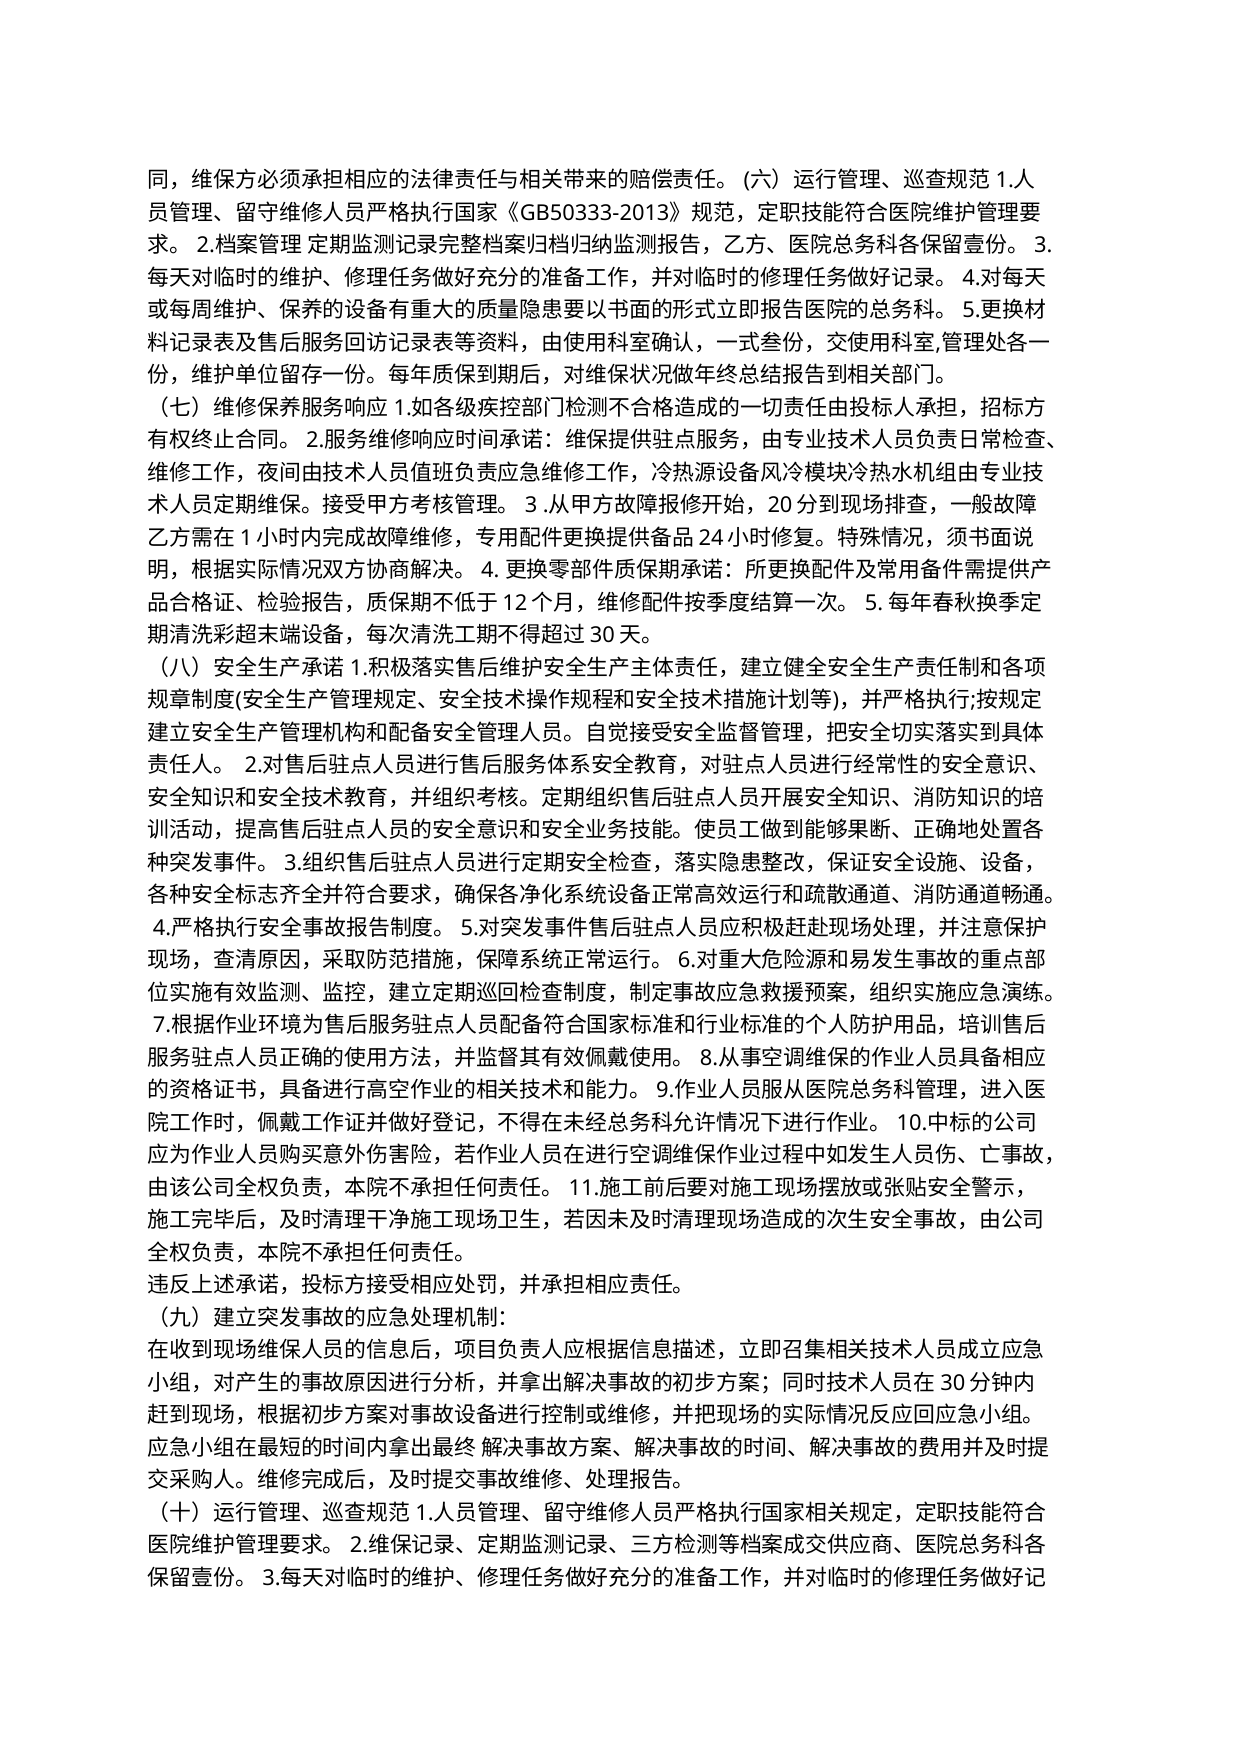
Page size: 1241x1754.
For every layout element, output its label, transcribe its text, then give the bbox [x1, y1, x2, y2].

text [148, 1494, 1053, 1592]
text （九）建立突发事故的应急处理机制： [148, 1299, 1053, 1332]
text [148, 162, 1053, 389]
text 在收到现场维保人员的信息后，项目负责人应根据信息描述，立即召集相关技术人员成立应急小组，对产生的事故原因进行分析，并拿出解决事故的初步方案；同时技术人员在 30分钟内赶到现场，根据初步方案对事故设备进行控制或维修，并把现场的实际情况反应回应急小组。应急小组在最短的时间内拿出最终 解决事故方案、解决事故的时间、解决事故的费用并及时提交采购人。维修完成后，及时提交事故维修、处理报告。 [148, 1332, 1053, 1494]
text 违反上述承诺，投标方接受相应处罚，并承担相应责任。 [148, 1267, 1053, 1299]
text （七）维修保养服务响应 1.如各级疾控部门检测不合格造成的一切责任由投标人承担，招标方有权终止合同。 2.服务维修响应时间承诺：维保提供驻点服务，由专业技术人员负责日常检查、维修工作，夜间由技术人员值班负责应急维修工作，冷热源设备风冷模块冷热水机组由专业技术人员定期维保。接受甲方考核管理。 3 .从甲方故障报修开始，20分到现场排查，一般故障乙方需在1小时内完成故障维修，专用配件更换提供备品24小时修复。特殊情况，须书面说明，根据实际情况双方协商解决。 4. 更换零部件质保期承诺：所更换配件及常用备件需提供产品合格证、检验报告，质保期不低于12个月，维修配件按季度结算一次。 5. 每年春秋换季定期清洗彩超末端设备，每次清洗工期不得超过30天。 [148, 389, 1053, 649]
text （八）安全生产承诺 1.积极落实售后维护安全生产主体责任，建立健全安全生产责任制和各项规章制度(安全生产管理规定、安全技术操作规程和安全技术措施计划等)，并严格执行;按规定建立安全生产管理机构和配备安全管理人员。自觉接受安全监督管理，把安全切实落实到具体责任人。 2.对售后驻点人员进行售后服务体系安全教育，对驻点人员进行经常性的安全意识、安全知识和安全技术教育，并组织考核。定期组织售后驻点人员开展安全知识、消防知识的培训活动，提高售后驻点人员的安全意识和安全业务技能。使员工做到能够果断、正确地处置各种突发事件。 3.组织售后驻点人员进行定期安全检查，落实隐患整改，保证安全设施、设备，各种安全标志齐全并符合要求，确保各净化系统设备正常高效运行和疏散通道、消防通道畅通。 4.严格执行安全事故报告制度。 5.对突发事件售后驻点人员应积极赶赴现场处理，并注意保护现场，查清原因，采取防范措施，保障系统正常运行。 6.对重大危险源和易发生事故的重点部位实施有效监测、监控，建立定期巡回检查制度，制定事故应急救援预案，组织实施应急演练。 7.根据作业环境为售后服务驻点人员配备符合国家标准和行业标准的个人防护用品，培训售后服务驻点人员正确的使用方法，并监督其有效佩戴使用。 8.从事空调维保的作业人员具备相应的资格证书，具备进行高空作业的相关技术和能力。 9.作业人员服从医院总务科管理，进入医院工作时，佩戴工作证并做好登记，不得在未经总务科允许情况下进行作业。 10.中标的公司应为作业人员购买意外伤害险，若作业人员在进行空调维保作业过程中如发生人员伤、亡事故，由该公司全权负责，本院不承担任何责任。 11.施工前后要对施工现场摆放或张贴安全警示，施工完毕后，及时清理干净施工现场卫生，若因未及时清理现场造成的次生安全事故，由公司全权负责，本院不承担任何责任。 [148, 649, 1053, 1267]
